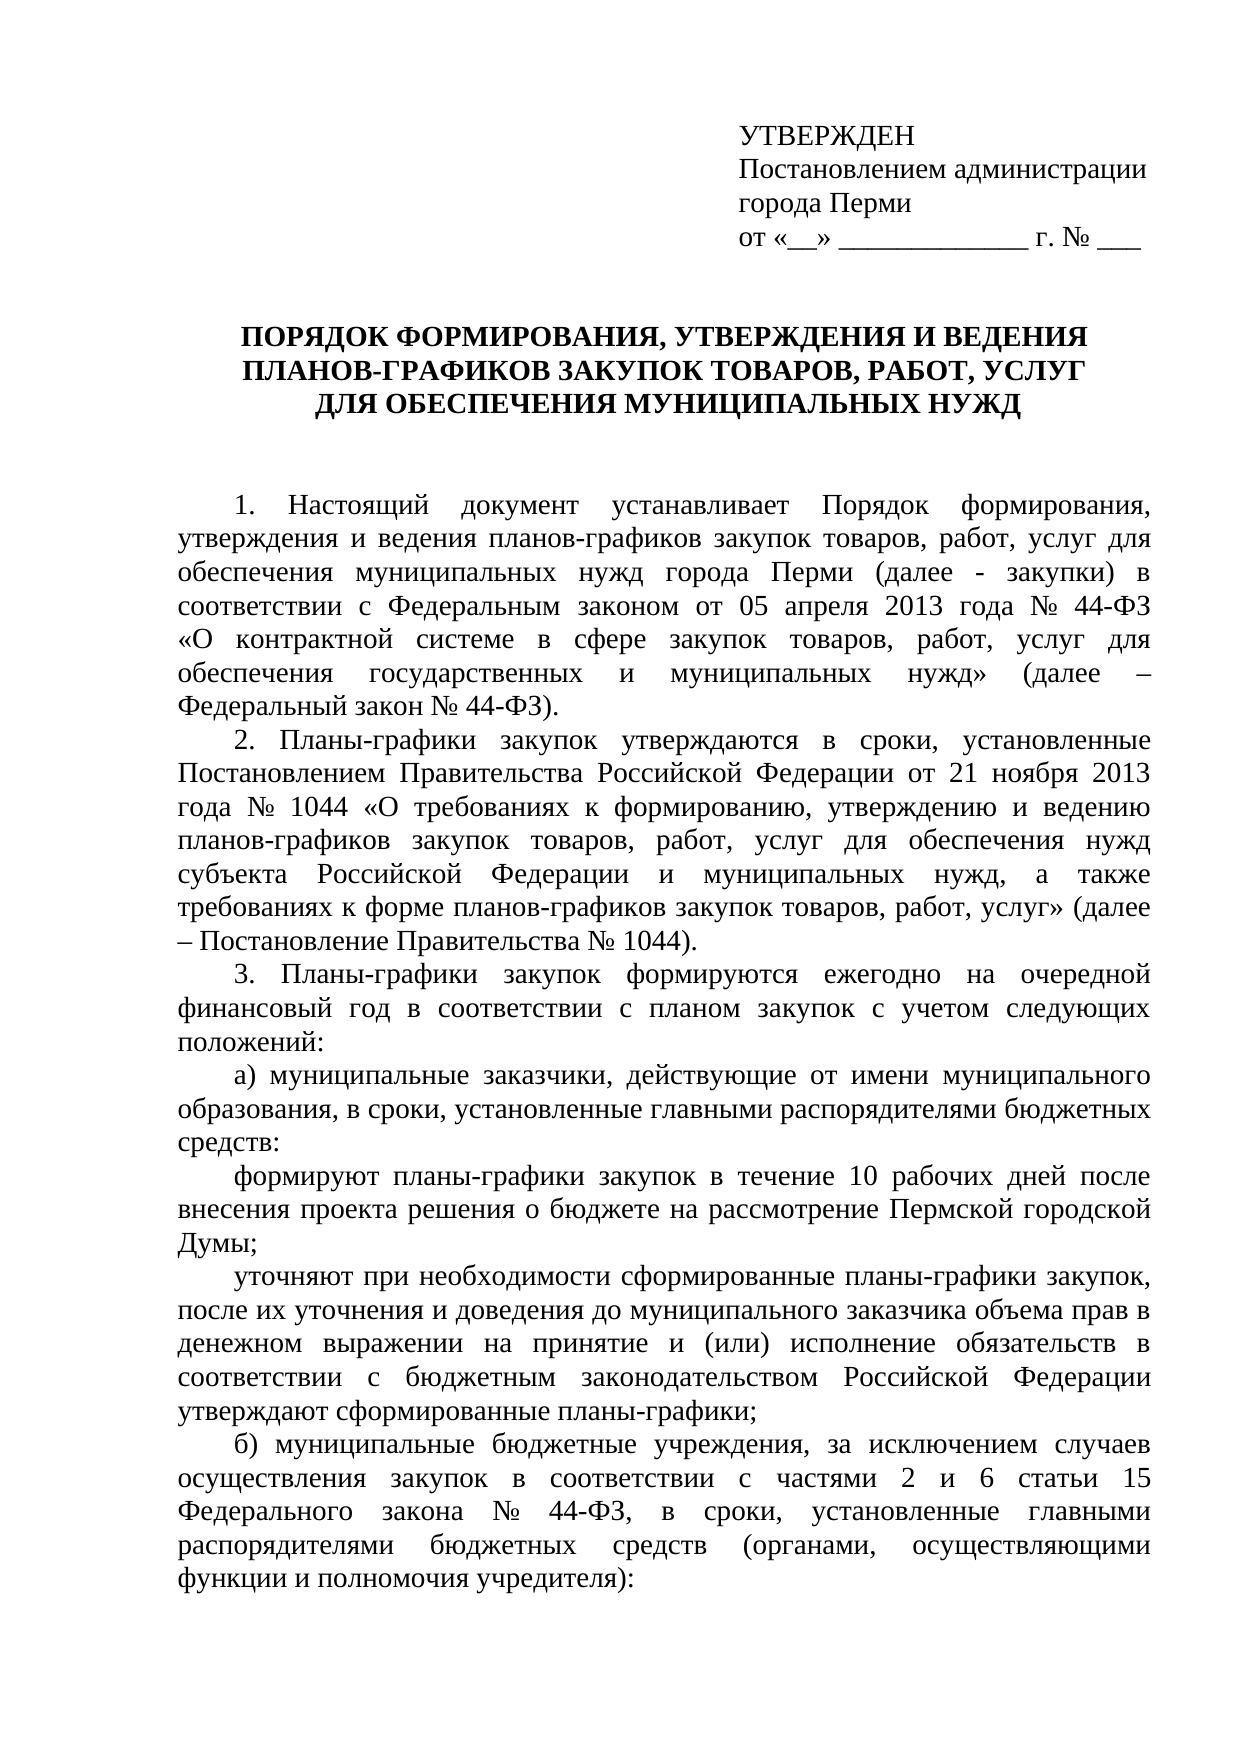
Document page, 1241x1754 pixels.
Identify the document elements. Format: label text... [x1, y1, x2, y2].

text формируют планы-графики закупок в течение 10 рабочих дней после внесения проекта решения о бюджете на рассмотрение Пермской городской Думы; [177, 1158, 1152, 1258]
text ДЛЯ ОБЕСПЕЧЕНИЯ МУНИЦИПАЛЬНЫХ НУЖД [177, 386, 1152, 420]
text 1. Настоящий документ устанавливает Порядок формирования, утверждения и ведения планов-графиков закупок товаров, работ, услуг для обеспечения муниципальных нужд города Перми (далее - закупки) в соответствии с Федеральным законом от 05 апреля 2013 года № 44-ФЗ «О контрактной системе в сфере закупок товаров, работ, услуг для обеспечения государственных и муниципальных нужд» (далее – Федеральный закон № 44-ФЗ). [177, 487, 1152, 722]
text ПОРЯДОК ФОРМИРОВАНИЯ, УТВЕРЖДЕНИЯ И ВЕДЕНИЯ ПЛАНОВ-ГРАФИКОВ ЗАКУПОК ТОВАРОВ, РАБОТ, УСЛУГ [177, 319, 1152, 386]
text Постановлением администрации города Перми [738, 152, 1152, 219]
text б) муниципальные бюджетные учреждения, за исключением случаев осуществления закупок в соответствии с частями 2 и 6 статьи 15 Федерального закона № 44-ФЗ, в сроки, установленные главными распорядителями бюджетных средств (органами, осуществляющими функции и полномочия учредителя): [177, 1426, 1152, 1594]
text 3. Планы-графики закупок формируются ежегодно на очередной финансовый год в соответствии с планом закупок с учетом следующих положений: [177, 957, 1152, 1057]
text уточняют при необходимости сформированные планы-графики закупок, после их уточнения и доведения до муниципального заказчика объема прав в денежном выражении на принятие и (или) исполнение обязательств в соответствии с бюджетным законодательством Российской Федерации утверждают сформированные планы-графики; [177, 1258, 1152, 1426]
text от «__» _____________ г. № ___ [738, 219, 1152, 252]
text 2. Планы-графики закупок утверждаются в сроки, установленные Постановлением Правительства Российской Федерации от 21 ноября 2013 года № 1044 «О требованиях к формированию, утверждению и ведению планов-графиков закупок товаров, работ, услуг для обеспечения нужд субъекта Российской Федерации и муниципальных нужд, а также требованиях к форме планов-графиков закупок товаров, работ, услуг» (далее – Постановление Правительства № 1044). [177, 722, 1152, 957]
text УТВЕРЖДЕН [738, 118, 1152, 152]
text а) муниципальные заказчики, действующие от имени муниципального образования, в сроки, установленные главными распорядителями бюджетных средств: [177, 1057, 1152, 1158]
